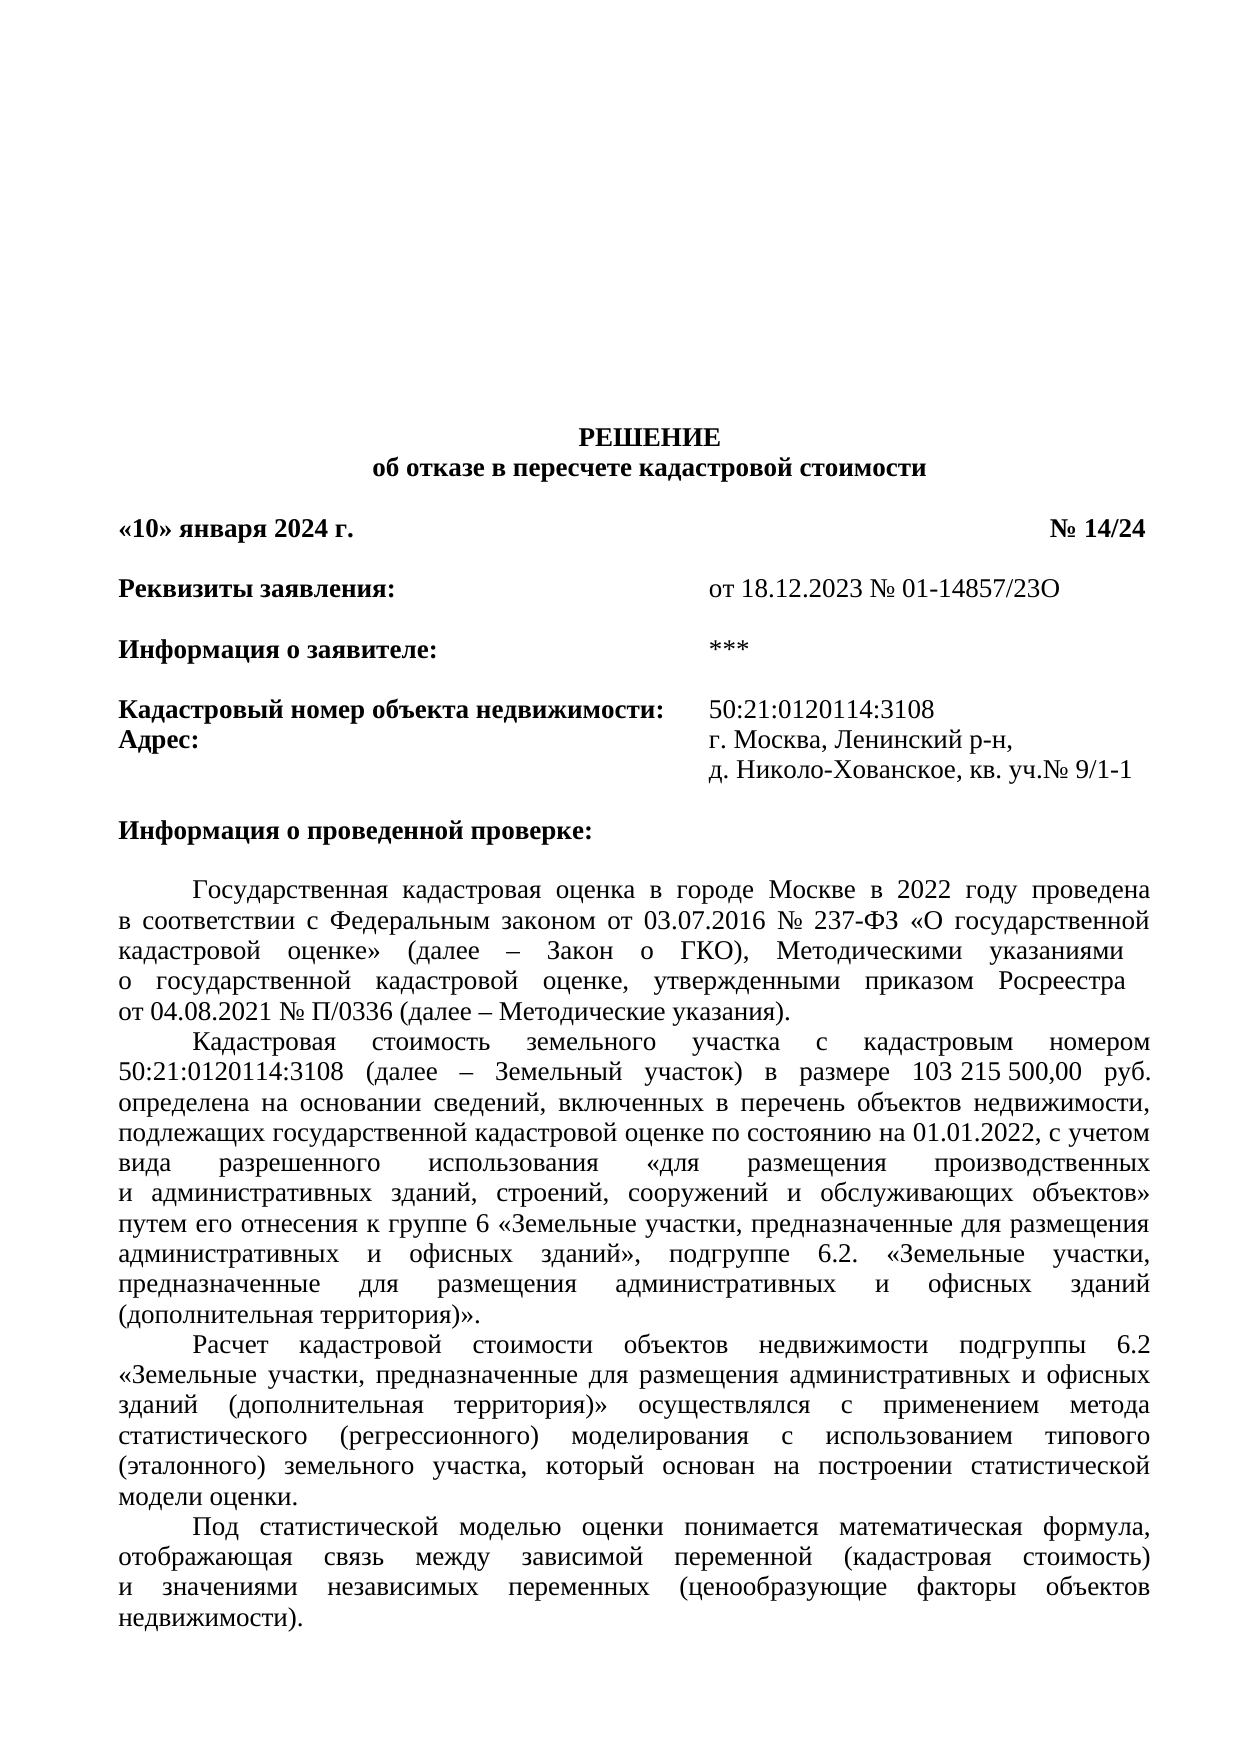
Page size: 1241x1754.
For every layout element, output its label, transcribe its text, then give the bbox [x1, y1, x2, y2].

text д. Николо-Хованское, кв. уч.№ 9/1-1 [118, 755, 1152, 785]
text Информация о заявителе: *** [118, 634, 1152, 664]
text Реквизиты заявления: от 18.12.2023 № 01-14857/23О [118, 573, 1152, 604]
text Кадастровый номер объекта недвижимости: 50:21:0120114:3108 [118, 694, 1152, 724]
text Кадастровая стоимость земельного участка с кадастровым номером 50:21:0120114:3108 (далее – Земельный участок) в размере 103 215 500,00 руб. определена на основании сведений, включенных в перечень объектов недвижимости, подлежащих государственной кадастровой оценке по состоянию на 01.01.2022, с учетом вида разрешенного использования «для размещения производственных и административных зданий, строений, сооружений и обслуживающих объектов» путем его отнесения к группе 6 «Земельные участки, предназначенные для размещения административных и офисных зданий», подгруппе 6.2. «Земельные участки, предназначенные для размещения административных и офисных зданий (дополнительная территория)». [118, 1026, 1152, 1329]
text Государственная кадастровая оценка в городе Москве в 2022 году проведена в соответствии с Федеральным законом от 03.07.2016 № 237-ФЗ «О государственной кадастровой оценке» (далее – Закон о ГКО), Методическими указаниями о государственной кадастровой оценке, утвержденными приказом Росреестра от 04.08.2021 № П/0336 (далее – Методические указания). [118, 874, 1152, 1026]
text «10» января 2024 г. № 14/24 [118, 513, 1152, 543]
text Информация о проведенной проверке: [118, 815, 1152, 845]
text Адрес: г. Москва, Ленинский р-н, [118, 724, 1152, 755]
text Под статистической моделью оценки понимается математическая формула, отображающая связь между зависимой переменной (кадастровая стоимость) и значениями независимых переменных (ценообразующие факторы объектов недвижимости). [118, 1511, 1152, 1632]
text об отказе в пересчете кадастровой стоимости [148, 453, 1152, 483]
text Расчет кадастровой стоимости объектов недвижимости подгруппы 6.2 «Земельные участки, предназначенные для размещения административных и офисных зданий (дополнительная территория)» осуществлялся с применением метода статистического (регрессионного) моделирования с использованием типового (эталонного) земельного участка, который основан на построении статистической модели оценки. [118, 1329, 1152, 1511]
text РЕШЕНИЕ [148, 422, 1152, 453]
